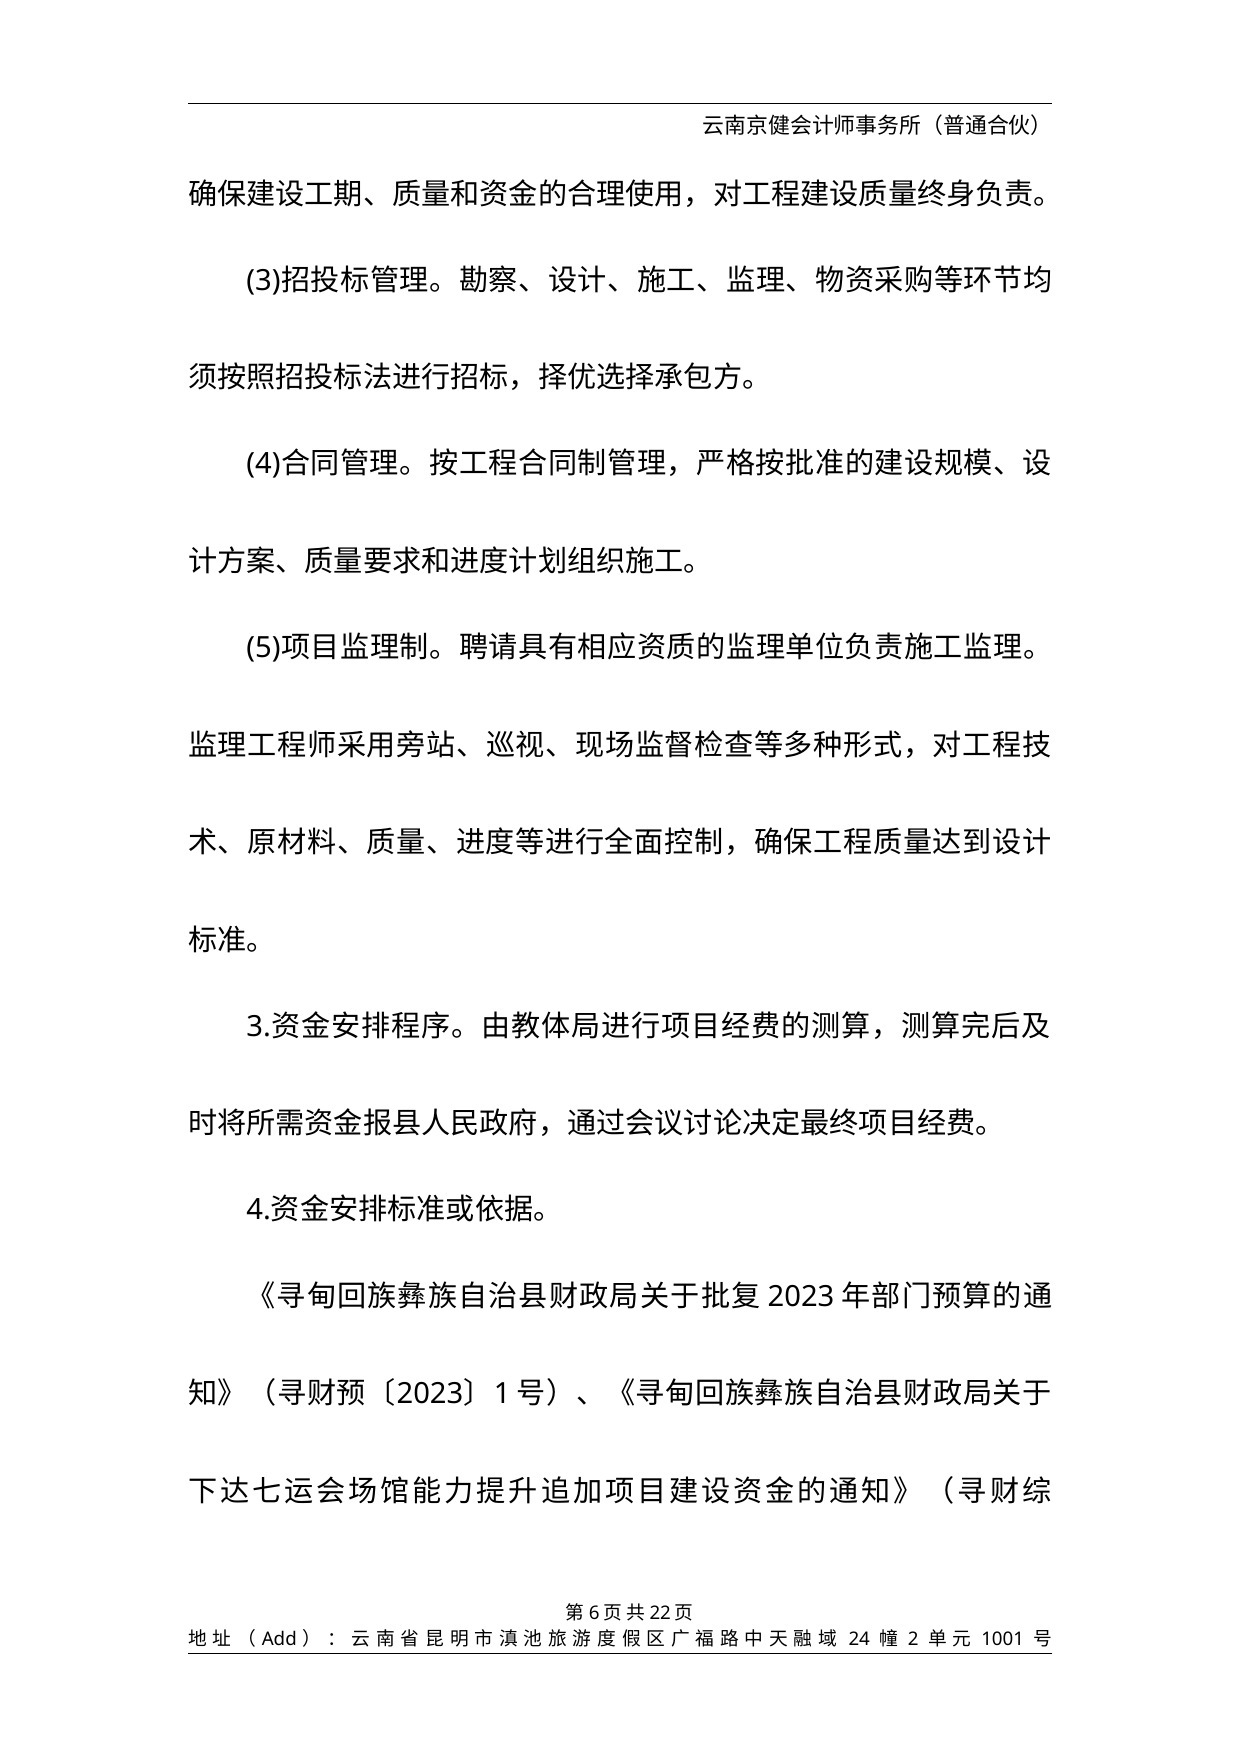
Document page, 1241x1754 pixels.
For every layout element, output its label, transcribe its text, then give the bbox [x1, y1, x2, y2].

text (5)项目监理制。聘请具有相应资质的监理单位负责施工监理。监理工程师采用旁站、巡视、现场监督检查等多种形式，对工程技术、原材料、质量、进度等进行全面控制，确保工程质量达到设计标准。 [188, 612, 1052, 970]
text 4.资金安排标准或依据。 [188, 1175, 1052, 1240]
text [188, 159, 1052, 224]
text (4)合同管理。按工程合同制管理，严格按批准的建设规模、设计方案、质量要求和进度计划组织施工。 [188, 429, 1052, 591]
text 3.资金安排程序。由教体局进行项目经费的测算，测算完后及时将所需资金报县人民政府，通过会议讨论决定最终项目经费。 [188, 991, 1052, 1153]
text (3)招投标管理。勘察、设计、施工、监理、物资采购等环节均须按照招投标法进行招标，择优选择承包方。 [188, 245, 1052, 408]
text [188, 1261, 1052, 1521]
